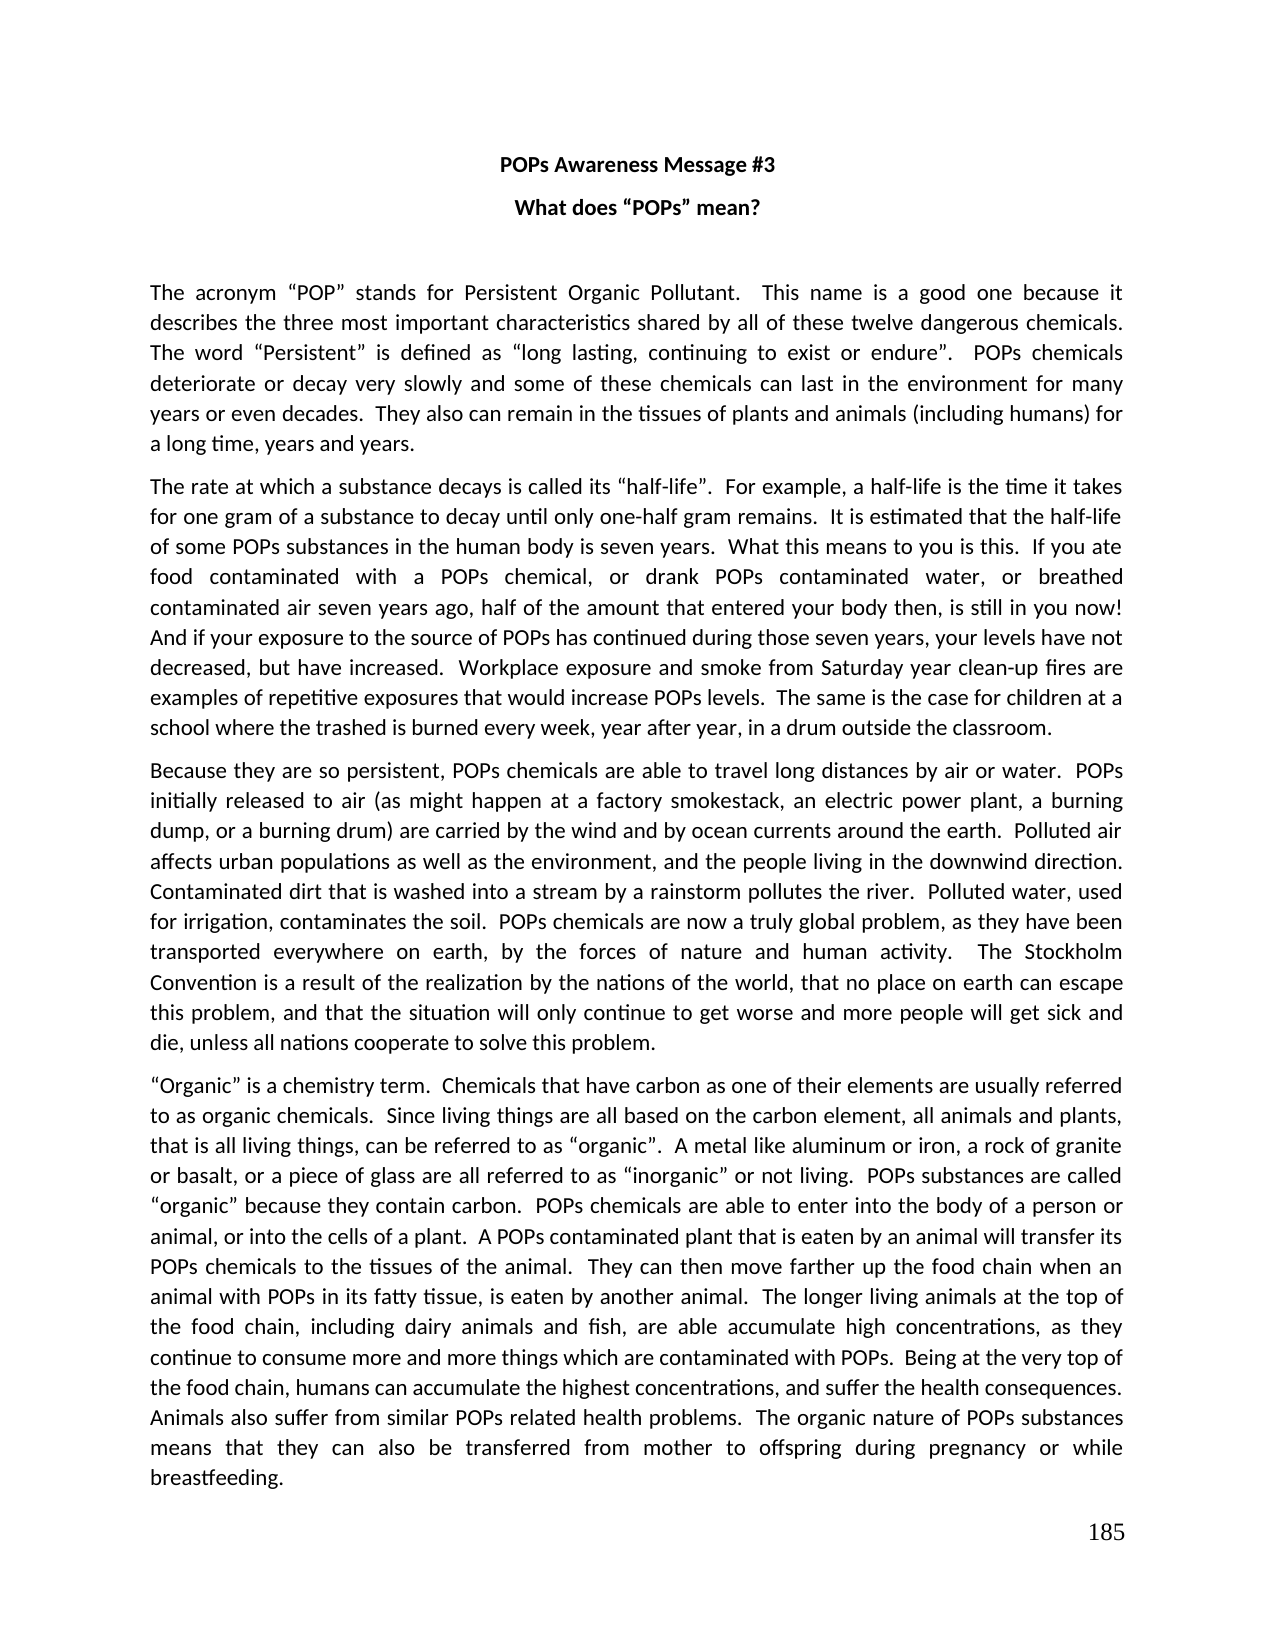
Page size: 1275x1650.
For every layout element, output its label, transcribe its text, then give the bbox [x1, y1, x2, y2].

text Because they are so persistent, POPs chemicals are able to travel long distances by air or water. POPs initially released to air (as might happen at a factory smokestack, an electric power plant, a burning dump, or a burning drum) are carried by the wind and by ocean currents around the earth. Polluted air affects urban populations as well as the environment, and the people living in the downwind direction. Contaminated dirt that is washed into a stream by a rainstorm pollutes the river. Polluted water, used for irrigation, contaminates the soil. POPs chemicals are now a truly global problem, as they have been transported everywhere on earth, by the forces of nature and human activity. The Stockholm Convention is a result of the realization by the nations of the world, that no place on earth can escape this problem, and that the situation will only continue to get worse and more people will get sick and die, unless all nations cooperate to solve this problem. [150, 756, 1125, 1056]
text “Organic” is a chemistry term. Chemicals that have carbon as one of their elements are usually referred to as organic chemicals. Since living things are all based on the carbon element, all animals and plants, that is all living things, can be referred to as “organic”. A metal like aluminum or iron, a rock of granite or basalt, or a piece of glass are all referred to as “inorganic” or not living. POPs substances are called “organic” because they contain carbon. POPs chemicals are able to enter into the body of a person or animal, or into the cells of a plant. A POPs contaminated plant that is eaten by an animal will transfer its POPs chemicals to the tissues of the animal. They can then move farther up the food chain when an animal with POPs in its fatty tissue, is eaten by another animal. The longer living animals at the top of the food chain, including dairy animals and fish, are able accumulate high concentrations, as they continue to consume more and more things which are contaminated with POPs. Being at the very top of the food chain, humans can accumulate the highest concentrations, and suffer the health consequences. Animals also suffer from similar POPs related health problems. The organic nature of POPs substances means that they can also be transferred from mother to offspring during pregnancy or while breastfeeding. [150, 1071, 1125, 1492]
text POPs Awareness Message #3 [150, 150, 1125, 178]
text The rate at which a substance decays is called its “half-life”. For example, a half-life is the time it takes for one gram of a substance to decay until only one-half gram remains. It is estimated that the half-life of some POPs substances in the human body is seven years. What this means to you is this. If you ate food contaminated with a POPs chemical, or drank POPs contaminated water, or breathed contaminated air seven years ago, half of the amount that entered your body then, is still in you now! And if your exposure to the source of POPs has continued during those seven years, your levels have not decreased, but have increased. Workplace exposure and smoke from Saturday year clean-up fires are examples of repetitive exposures that would increase POPs levels. The same is the case for children at a school where the trashed is burned every week, year after year, in a drum outside the classroom. [150, 472, 1125, 742]
text The acronym “POP” stands for Persistent Organic Pollutant. This name is a good one because it describes the three most important characteristics shared by all of these twelve dangerous chemicals. The word “Persistent” is defined as “long lasting, continuing to exist or endure”. POPs chemicals deteriorate or decay very slowly and some of these chemicals can last in the environment for many years or even decades. They also can remain in the tissues of plants and animals (including humans) for a long time, years and years. [150, 278, 1125, 457]
text What does “POPs” mean? [150, 193, 1125, 221]
